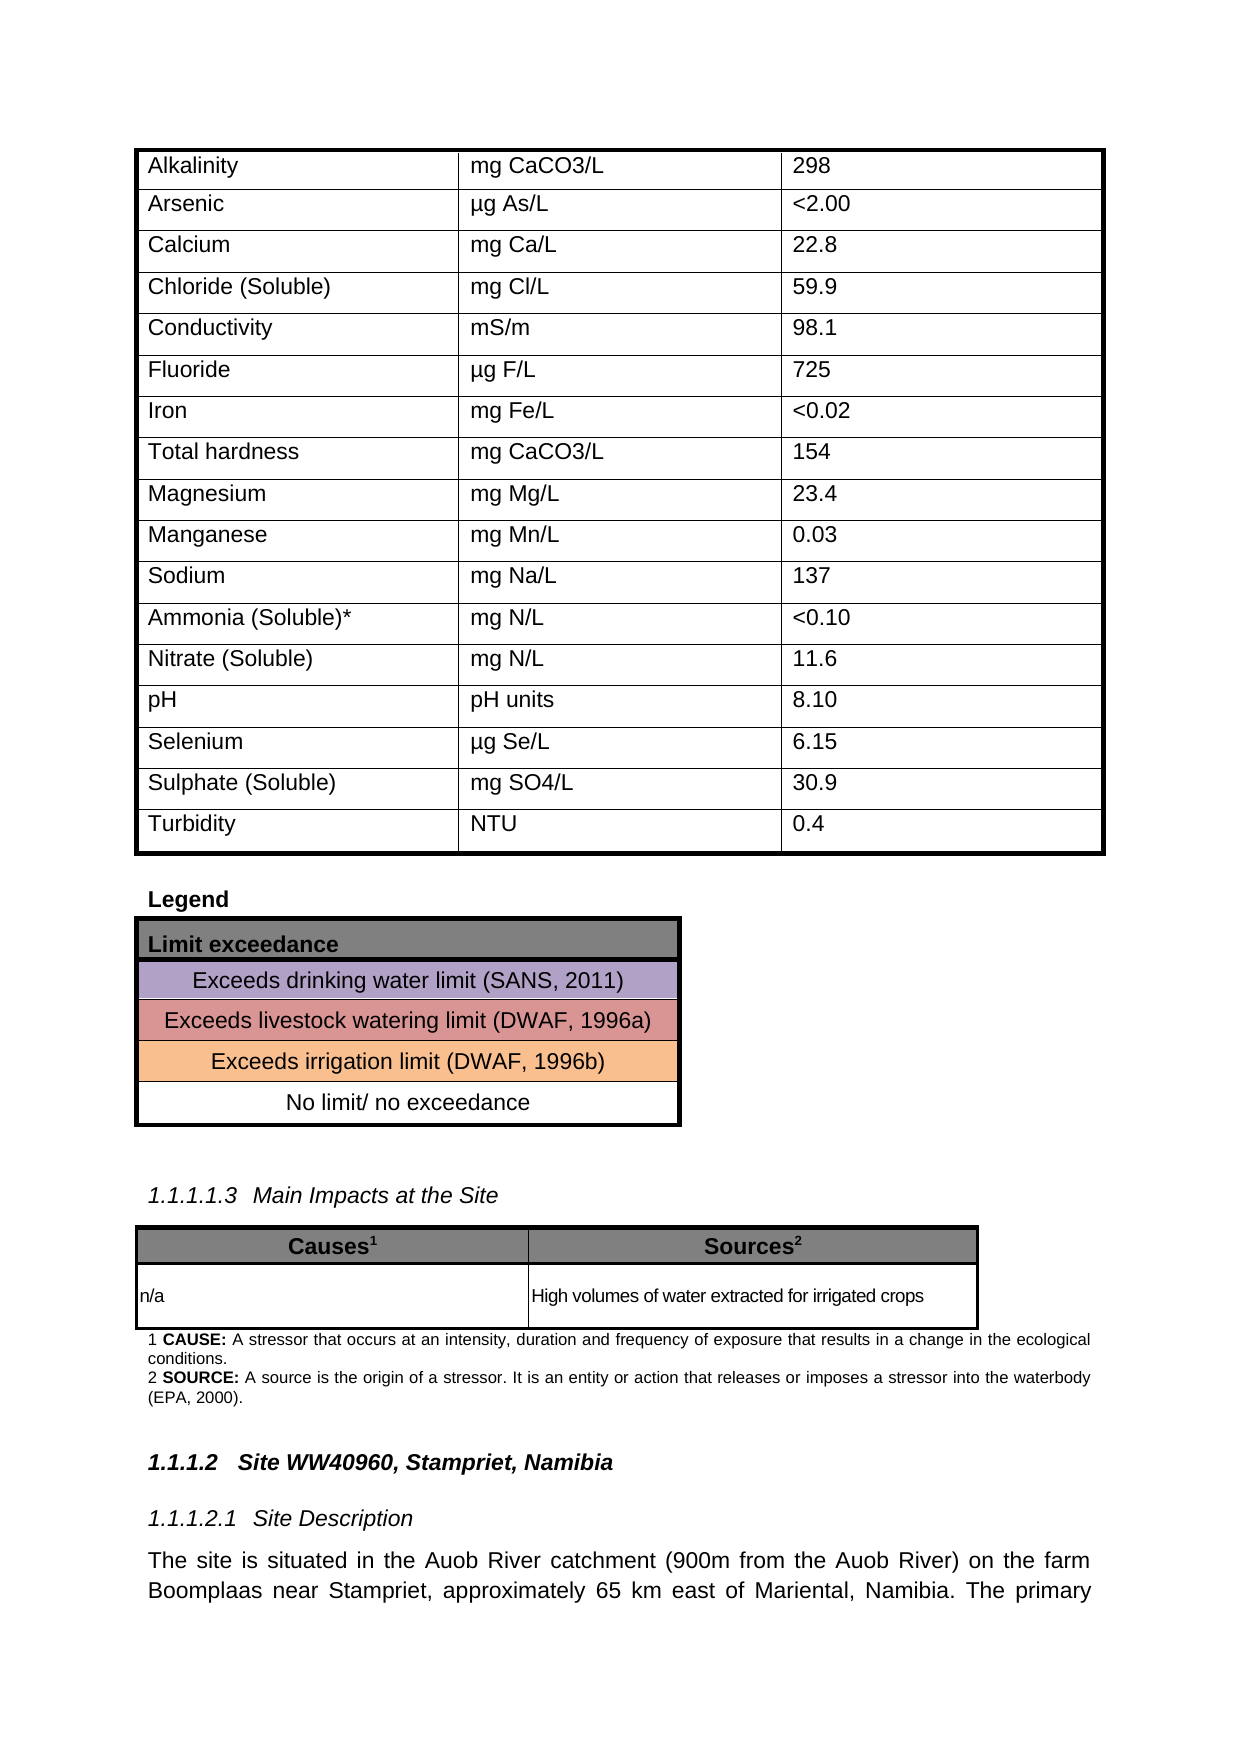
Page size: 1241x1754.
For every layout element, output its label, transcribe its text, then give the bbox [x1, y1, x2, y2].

table_cell Iron [139, 397, 458, 437]
table_cell 59.9 [782, 273, 1101, 313]
table_cell n/a [138, 1265, 528, 1327]
table_cell Calcium [139, 231, 458, 272]
table_cell 725 [782, 356, 1101, 396]
table_cell pH [139, 686, 458, 727]
table_cell Alkalinity [139, 152, 458, 189]
table_cell 6.15 [782, 728, 1101, 768]
table_cell No limit/ no exceedance [139, 1082, 677, 1123]
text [148, 1547, 1092, 1604]
table_cell mg Cl/L [459, 273, 781, 313]
table_cell 298 [782, 152, 1101, 189]
table_cell Turbidity [139, 810, 458, 851]
table_cell Arsenic [139, 190, 458, 230]
table_header Sources2 [529, 1230, 976, 1262]
subtitle Site Description [148, 1504, 1092, 1531]
table_cell mg N/L [459, 604, 781, 644]
table_cell Exceeds livestock watering limit (DWAF, 1996a) [139, 1000, 677, 1040]
table_cell Sulphate (Soluble) [139, 769, 458, 809]
table_cell µg F/L [459, 356, 781, 396]
table_cell mg Mn/L [459, 521, 781, 561]
table_cell Manganese [139, 521, 458, 561]
table_cell <2.00 [782, 190, 1101, 230]
subtitle Site WW40960, Stampriet, Namibia [148, 1449, 1092, 1476]
text 2 SOURCE: A source is the origin of a stressor. It is an entity or action that releases or imposes a stressor into the waterbody (EPA, 2000). [148, 1368, 1092, 1407]
table_cell 23.4 [782, 480, 1101, 520]
table_cell mg Na/L [459, 562, 781, 603]
table_cell pH units [459, 686, 781, 727]
table_cell 0.03 [782, 521, 1101, 561]
subtitle Main Impacts at the Site [148, 1182, 1092, 1209]
table_cell Ammonia (Soluble)* [139, 604, 458, 644]
table_cell 154 [782, 438, 1101, 478]
table_cell mg CaCO3/L [459, 438, 781, 478]
table_cell mS/m [459, 314, 781, 354]
table_cell 98.1 [782, 314, 1101, 354]
table_cell Total hardness [139, 438, 458, 478]
table_cell µg Se/L [459, 728, 781, 768]
table_header Causes1 [138, 1230, 528, 1262]
text Legend [148, 886, 1092, 912]
table_cell mg Ca/L [459, 231, 781, 272]
table_cell Chloride (Soluble) [139, 273, 458, 313]
table_cell 30.9 [782, 769, 1101, 809]
text 1 CAUSE: A stressor that occurs at an intensity, duration and frequency of exposure that results in a change in the ecological conditions. [148, 1330, 1092, 1368]
table_cell mg SO4/L [459, 769, 781, 809]
table_cell High volumes of water extracted for irrigated crops [529, 1265, 976, 1327]
table_cell Fluoride [139, 356, 458, 396]
table_cell NTU [459, 810, 781, 851]
table_cell mg N/L [459, 645, 781, 685]
table_cell mg Mg/L [459, 480, 781, 520]
table_cell 137 [782, 562, 1101, 603]
table_cell Selenium [139, 728, 458, 768]
table_cell <0.10 [782, 604, 1101, 644]
table_cell Exceeds irrigation limit (DWAF, 1996b) [139, 1041, 677, 1081]
table_cell Magnesium [139, 480, 458, 520]
table_cell 8.10 [782, 686, 1101, 727]
table_cell mg Fe/L [459, 397, 781, 437]
table_cell µg As/L [459, 190, 781, 230]
table_cell Nitrate (Soluble) [139, 645, 458, 685]
table_cell mg CaCO3/L [459, 152, 781, 189]
table_cell 11.6 [782, 645, 1101, 685]
table_header Limit exceedance [139, 921, 677, 957]
table_cell Exceeds drinking water limit (SANS, 2011) [139, 962, 677, 998]
table_cell Conductivity [139, 314, 458, 354]
table_cell 22.8 [782, 231, 1101, 272]
table_cell <0.02 [782, 397, 1101, 437]
table_cell 0.4 [782, 810, 1101, 851]
table_cell Sodium [139, 562, 458, 603]
